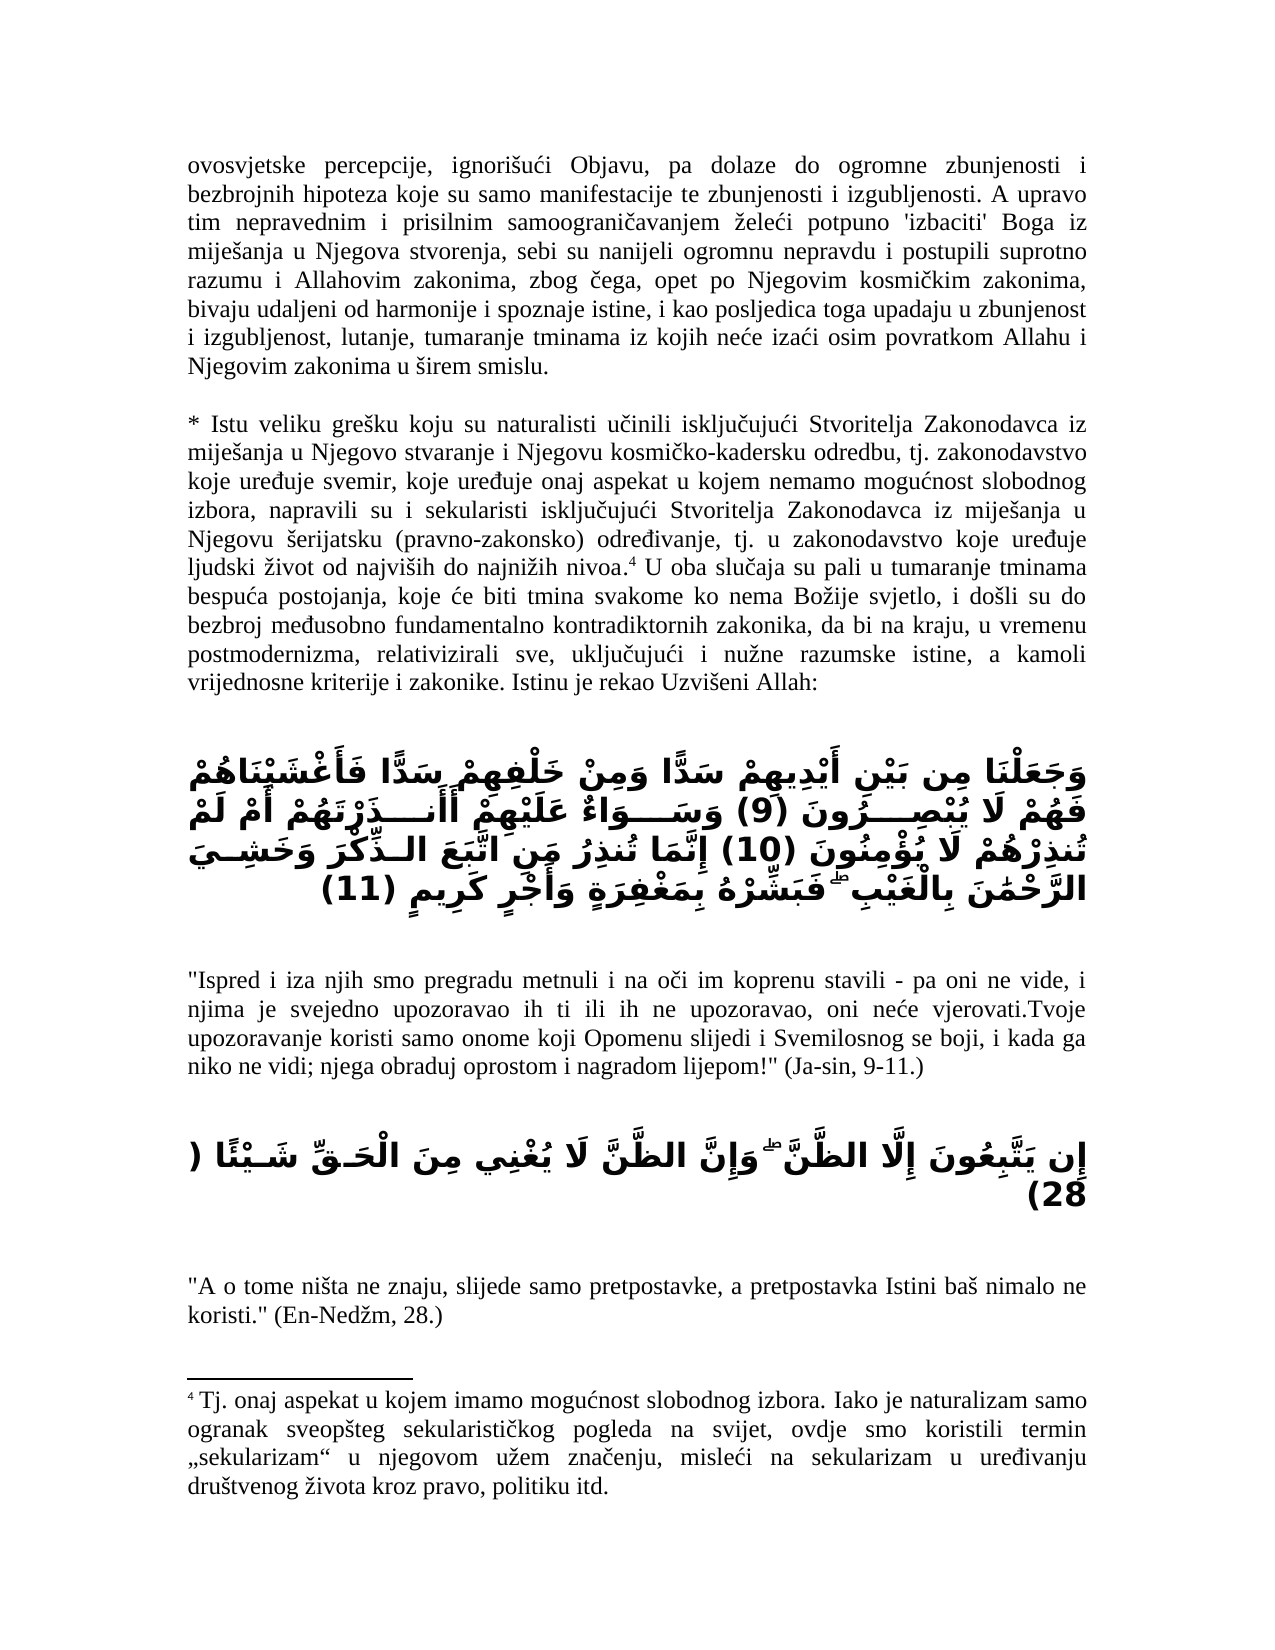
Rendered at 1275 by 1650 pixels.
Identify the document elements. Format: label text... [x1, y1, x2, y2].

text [187, 150, 1087, 380]
text إِن يَتَّبِعُونَ إِلَّا الظَّنَّ ۖ وَإِنَّ الظَّنَّ لَا يُغْنِي مِنَ الْحَقِّ شَيْئًا (28) [187, 1137, 1087, 1215]
text "Ispred i iza njih smo pregradu metnuli i na oči im koprenu stavili - pa oni ne vide, i njima je svejedno upozoravao ih ti ili ih ne upozoravao, oni neće vjerovati.Tvoje upozoravanje koristi samo onome koji Opomenu slijedi i Svemilosnog se boji, i kada ga niko ne vidi; njega obraduj oprostom i nagradom lijepom!" (Ja-sin, 9-11.) [187, 965, 1087, 1080]
text وَجَعَلْنَا مِن بَيْنِ أَيْدِيهِمْ سَدًّا وَمِنْ خَلْفِهِمْ سَدًّا فَأَغْشَيْنَاهُمْ فَهُمْ لَا يُبْصِرُونَ (9) وَسَوَاءٌ عَلَيْهِمْ أَأَنذَرْتَهُمْ أَمْ لَمْ تُنذِرْهُمْ لَا يُؤْمِنُونَ (10) إِنَّمَا تُنذِرُ مَنِ اتَّبَعَ الذِّكْرَ وَخَشِيَ الرَّحْمَٰنَ بِالْغَيْبِ ۖ فَبَشِّرْهُ بِمَغْفِرَةٍ وَأَجْرٍ كَرِيمٍ (11) [187, 753, 1087, 908]
text "A o tome ništa ne znaju, slijede samo pretpostavke, a pretpostavka Istini baš nimalo ne koristi." (En-Nedžm, 28.) [187, 1271, 1087, 1329]
text * Istu veliku grešku koju su naturalisti učinili isključujući Stvoritelja Zakonodavca iz miješanja u Njegovo stvaranje i Njegovu kosmičko-kadersku odredbu, tj. zakonodavstvo koje uređuje svemir, koje uređuje onaj aspekat u kojem nemamo mogućnost slobodnog izbora, napravili su i sekularisti isključujući Stvoritelja Zakonodavca iz miješanja u Njegovu šerijatsku (pravno-zakonsko) određivanje, tj. u zakonodavstvo koje uređuje ljudski život od najviših do najnižih nivoa. U oba slučaja su pali u tumaranje tminama bespuća postojanja, koje će biti tmina svakome ko nema Božije svjetlo, i došli su do bezbroj međusobno fundamentalno kontradiktornih zakonika, da bi na kraju, u vremenu postmodernizma, relativizirali sve, uključujući i nužne razumske istine, a kamoli vrijednosne kriterije i zakonike. Istinu je rekao Uzvišeni Allah: [187, 409, 1087, 696]
